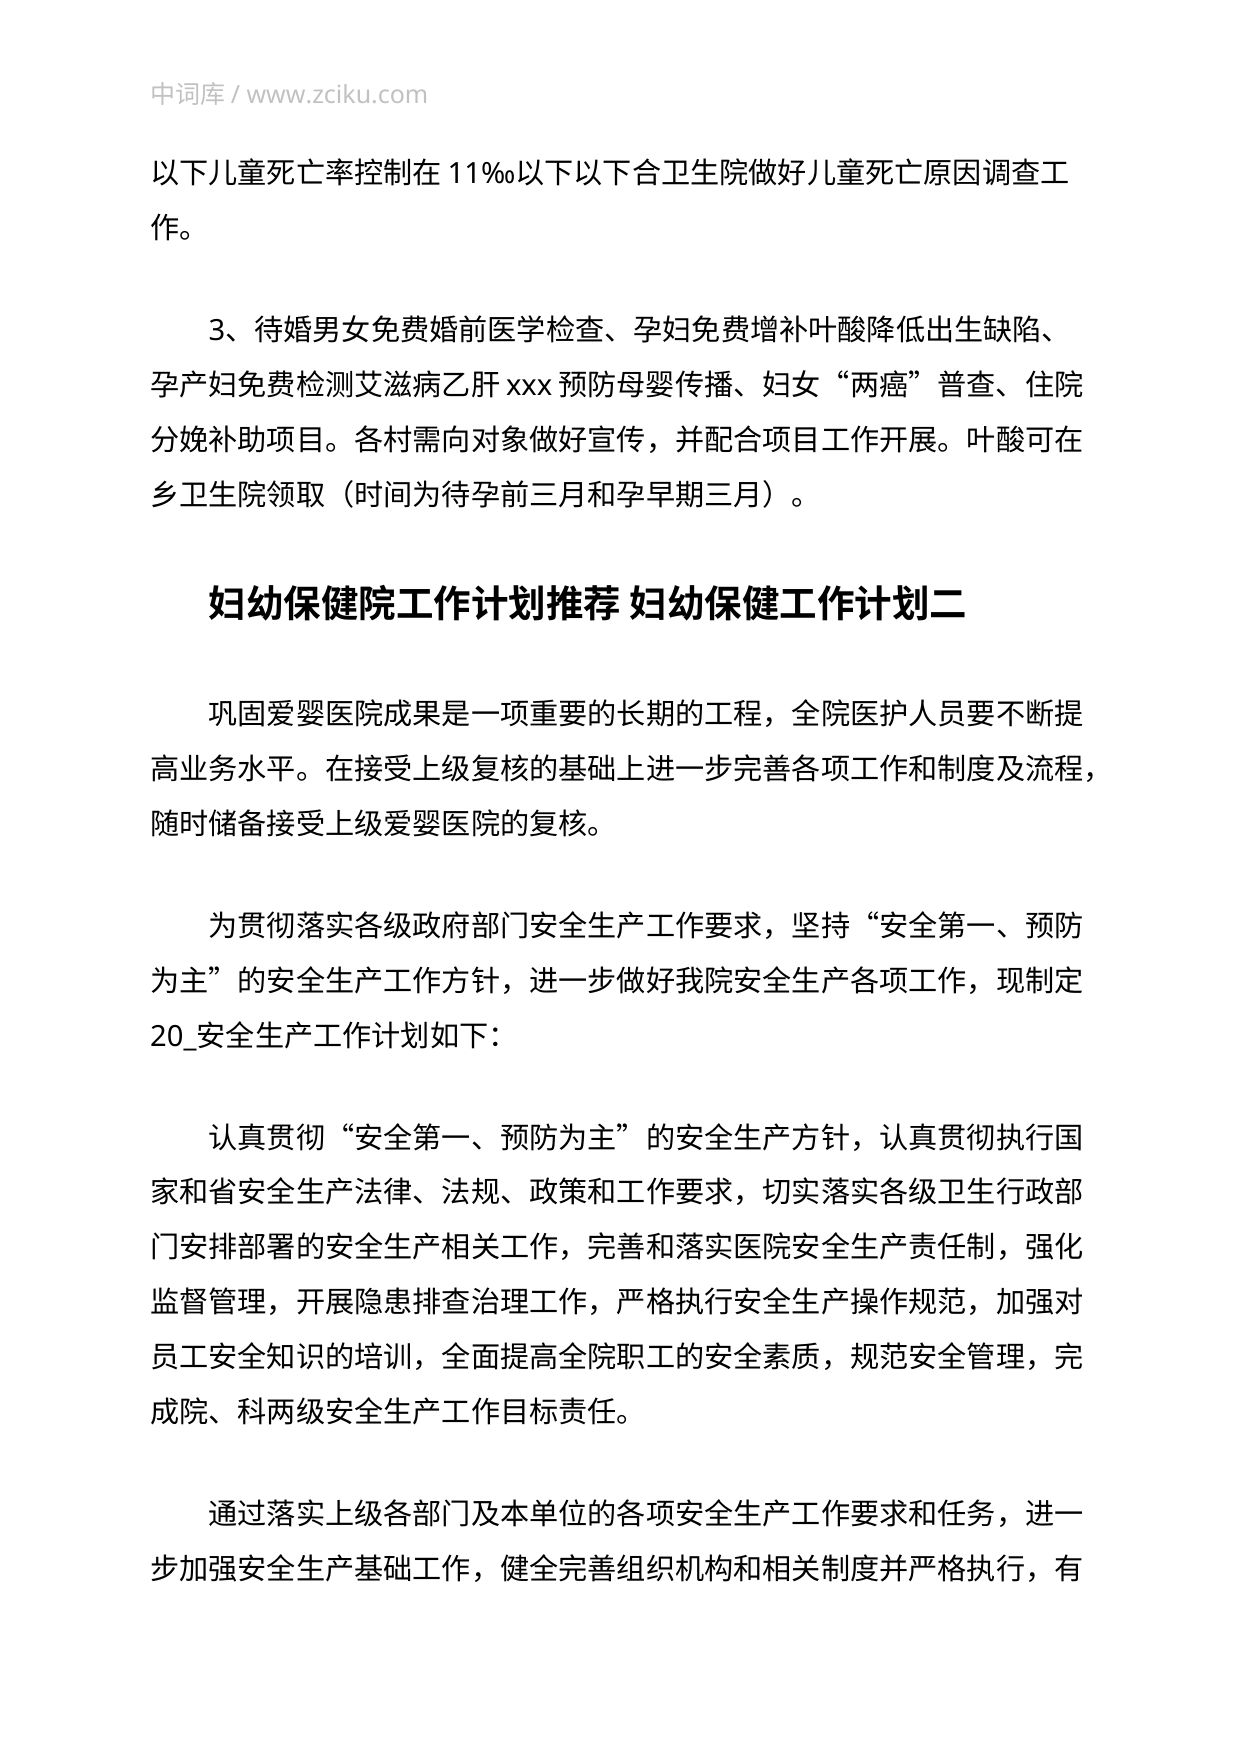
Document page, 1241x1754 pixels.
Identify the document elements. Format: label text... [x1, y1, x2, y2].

text 为贯彻落实各级政府部门安全生产工作要求，坚持“安全第一、预防为主”的安全生产工作方针，进一步做好我院安全生产各项工作，现制定20_安全生产工作计划如下： [150, 902, 1090, 1054]
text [150, 150, 1090, 247]
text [150, 1490, 1090, 1588]
text 认真贯彻“安全第一、预防为主”的安全生产方针，认真贯彻执行国家和省安全生产法律、法规、政策和工作要求，切实落实各级卫生行政部门安排部署的安全生产相关工作，完善和落实医院安全生产责任制，强化监督管理，开展隐患排查治理工作，严格执行安全生产操作规范，加强对员工安全知识的培训，全面提高全院职工的安全素质，规范安全管理，完成院、科两级安全生产工作目标责任。 [150, 1114, 1090, 1431]
text 巩固爱婴医院成果是一项重要的长期的工程，全院医护人员要不断提高业务水平。在接受上级复核的基础上进一步完善各项工作和制度及流程，随时储备接受上级爱婴医院的复核。 [150, 691, 1090, 843]
text 3、待婚男女免费婚前医学检查、孕妇免费增补叶酸降低出生缺陷、孕产妇免费检测艾滋病乙肝xxx预防母婴传播、妇女“两癌”普查、住院分娩补助项目。各村需向对象做好宣传，并配合项目工作开展。叶酸可在乡卫生院领取（时间为待孕前三月和孕早期三月）。 [150, 307, 1090, 514]
text 妇幼保健院工作计划推荐 妇幼保健工作计划二 [150, 573, 1090, 628]
